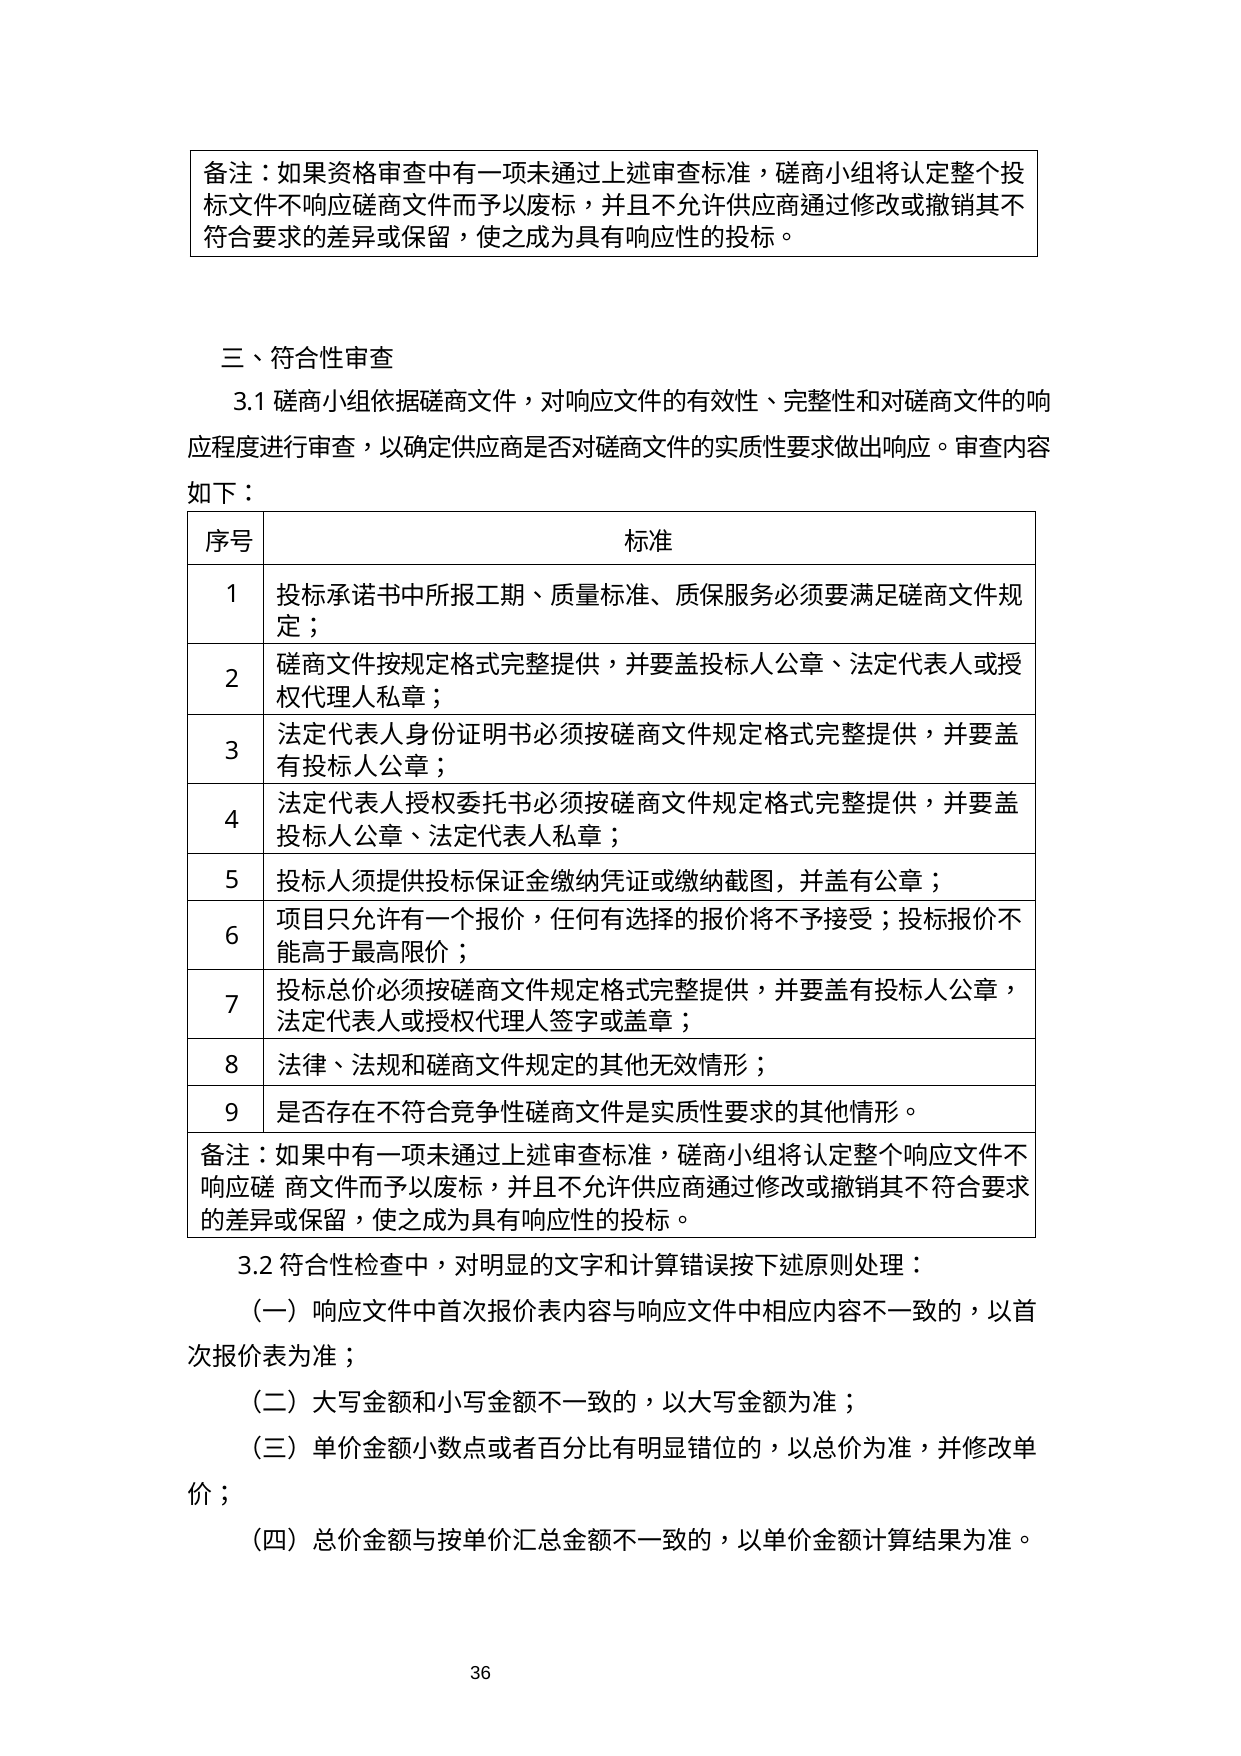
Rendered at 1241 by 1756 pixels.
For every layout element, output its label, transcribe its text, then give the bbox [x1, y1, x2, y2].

table_cell 投标人须提供投标保证金缴纳凭证或缴纳截图，并盖有公章； [264, 854, 1035, 899]
text （一）响应文件中首次报价表内容与响应文件中相应内容不一致的，以首 [187, 1283, 1053, 1329]
table_cell 法定代表人授权委托书必须按磋商文件规定格式完整提供，并要盖投标人公章、法定代表人私章； [264, 784, 1035, 852]
table_cell 是否存在不符合竞争性磋商文件是实质性要求的其他情形。 [264, 1086, 1035, 1132]
text 次报价表为准； [187, 1329, 1053, 1375]
list 3.1 磋商小组依据磋商文件，对响应文件的有效性、完整性和对磋商文件的响应程度进行审查，以确定供应商是否对磋商文件的实质性要求做出响应。审查内容如下： [187, 374, 1053, 511]
table_cell 投标总价必须按磋商文件规定格式完整提供，并要盖有投标人公章，法定代表人或授权代理人签字或盖章； [264, 970, 1035, 1038]
table_cell 备注：如果资格审查中有一项未通过上述审查标准，磋商小组将认定整个投标文件不响应磋商文件而予以废标，并且不允许供应商通过修改或撤销其不符合要求的差异或保留，使之成为具有响应性的投标。 [191, 151, 1037, 256]
text 价； [187, 1467, 1053, 1512]
table_cell 项目只允许有一个报价，任何有选择的报价将不予接受；投标报价不能高于最高限价； [264, 901, 1035, 968]
list 符合性审查 [221, 343, 1053, 374]
table_cell 6 [188, 901, 263, 968]
table_cell 磋商文件按规定格式完整提供，并要盖投标人公章、法定代表人或授权代理人私章； [264, 644, 1035, 714]
table_cell 备注：如果中有一项未通过上述审查标准，磋商小组将认定整个响应文件不响应磋 商文件而予以废标，并且不允许供应商通过修改或撤销其不符合要求的差异或保留，使之成为具有响应性的投标。 [188, 1133, 1035, 1237]
table_cell 法定代表人身份证明书必须按磋商文件规定格式完整提供，并要盖有投标人公章； [264, 715, 1035, 783]
table_header 序号 [188, 512, 263, 564]
text （四）总价金额与按单价汇总金额不一致的，以单价金额计算结果为准。 [187, 1512, 1053, 1558]
text 3.2 符合性检查中，对明显的文字和计算错误按下述原则处理： [187, 1237, 1053, 1283]
table_cell 8 [188, 1039, 263, 1085]
text （二）大写金额和小写金额不一致的，以大写金额为准； [187, 1375, 1053, 1421]
table_cell 法律、法规和磋商文件规定的其他无效情形； [264, 1039, 1035, 1085]
table_cell 7 [188, 970, 263, 1038]
table_cell 1 [188, 565, 263, 642]
table_cell 投标承诺书中所报工期、质量标准、质保服务必须要满足磋商文件规定； [264, 565, 1035, 642]
table_cell 2 [188, 644, 263, 714]
table_cell 5 [188, 854, 263, 899]
table_header 标准 [264, 512, 1035, 564]
text （三）单价金额小数点或者百分比有明显错位的，以总价为准，并修改单 [187, 1421, 1053, 1467]
table_cell 9 [188, 1086, 263, 1132]
table_cell 3 [188, 715, 263, 783]
table_cell 4 [188, 784, 263, 852]
